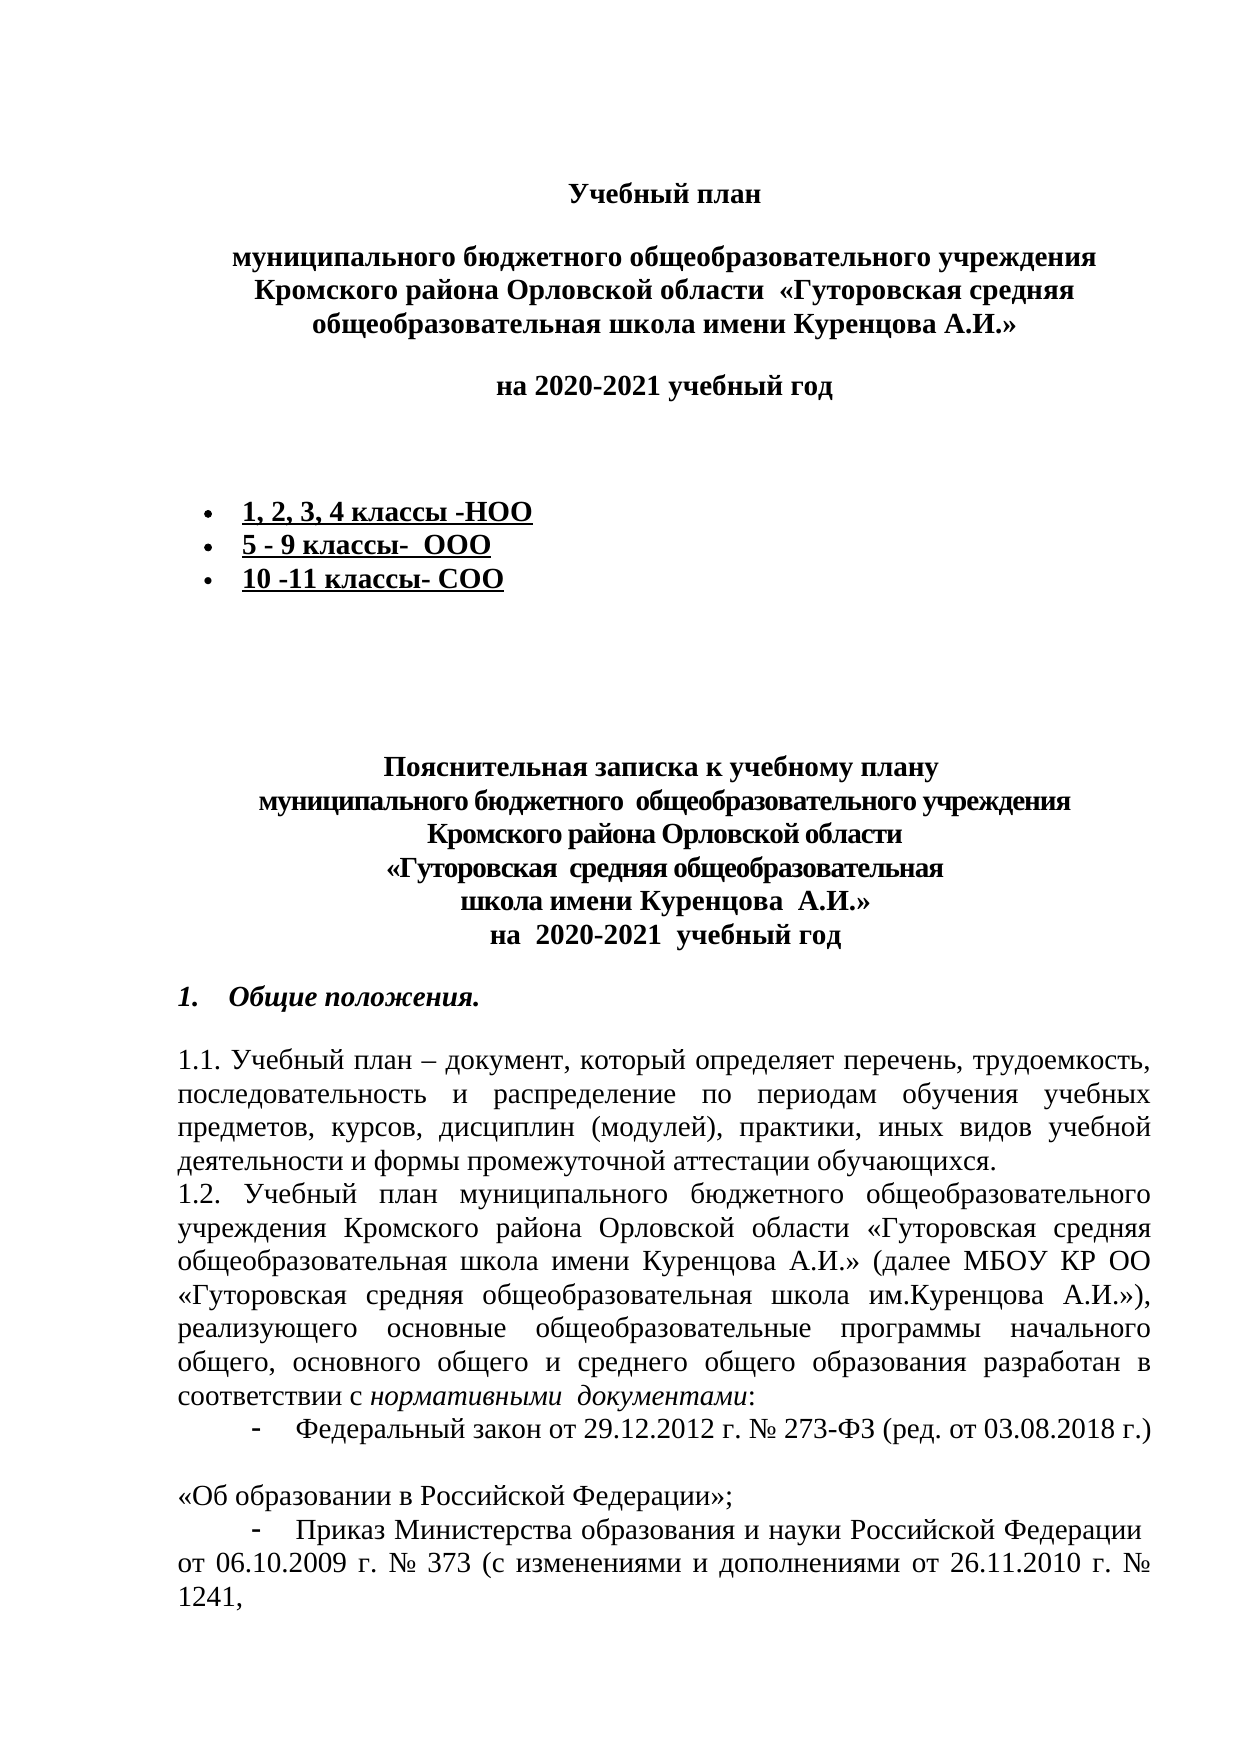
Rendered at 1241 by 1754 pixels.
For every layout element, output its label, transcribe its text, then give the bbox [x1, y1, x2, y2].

text муниципального бюджетного общеобразовательного учреждения [179, 783, 1152, 816]
text 1.2. Учебный план муниципального бюджетного общеобразовательного учреждения Кромского района Орловской области «Гуторовская средняя общеобразовательная школа имени Куренцова А.И.» (далее МБОУ КР ОО «Гуторовская средняя общеобразовательная школа им.Куренцова А.И.»), реализующего основные общеобразовательные программы начального общего, основного общего и среднего общего образования разработан в соответствии с нормативными документами: [177, 1176, 1152, 1411]
list 1, 2, 3, 4 классы -НОО [204, 494, 1152, 527]
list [177, 1512, 1152, 1613]
text на 2020-2021 учебный год [179, 917, 1152, 950]
text муниципального бюджетного общеобразовательного учреждения Кромского района Орловской области «Гуторовская средняя общеобразовательная школа имени Куренцова А.И.» [177, 239, 1152, 339]
list Федеральный закон от 29.12.2012 г. № 273-ФЗ (ред. от 03.08.2018 г.) «Об образовании в Российской Федерации»; [177, 1411, 1152, 1512]
text 1. Общие положения. [177, 979, 1152, 1013]
text школа имени Куренцова А.И.» [179, 883, 1152, 917]
text 1.1. Учебный план – документ, который определяет перечень, трудоемкость, последовательность и распределение по периодам обучения учебных предметов, курсов, дисциплин (модулей), практики, иных видов учебной деятельности и формы промежуточной аттестации обучающихся. [177, 1042, 1152, 1176]
text «Гуторовская средняя общеобразовательная [179, 850, 1152, 883]
list 10 -11 классы- СОО [204, 561, 1152, 594]
list 5 - 9 классы- ООО [204, 527, 1152, 561]
text Кромского района Орловской области [179, 816, 1152, 850]
text Учебный план [177, 176, 1152, 209]
text на 2020-2021 учебный год [177, 368, 1152, 402]
text Пояснительная записка к учебному плану [177, 749, 1145, 783]
